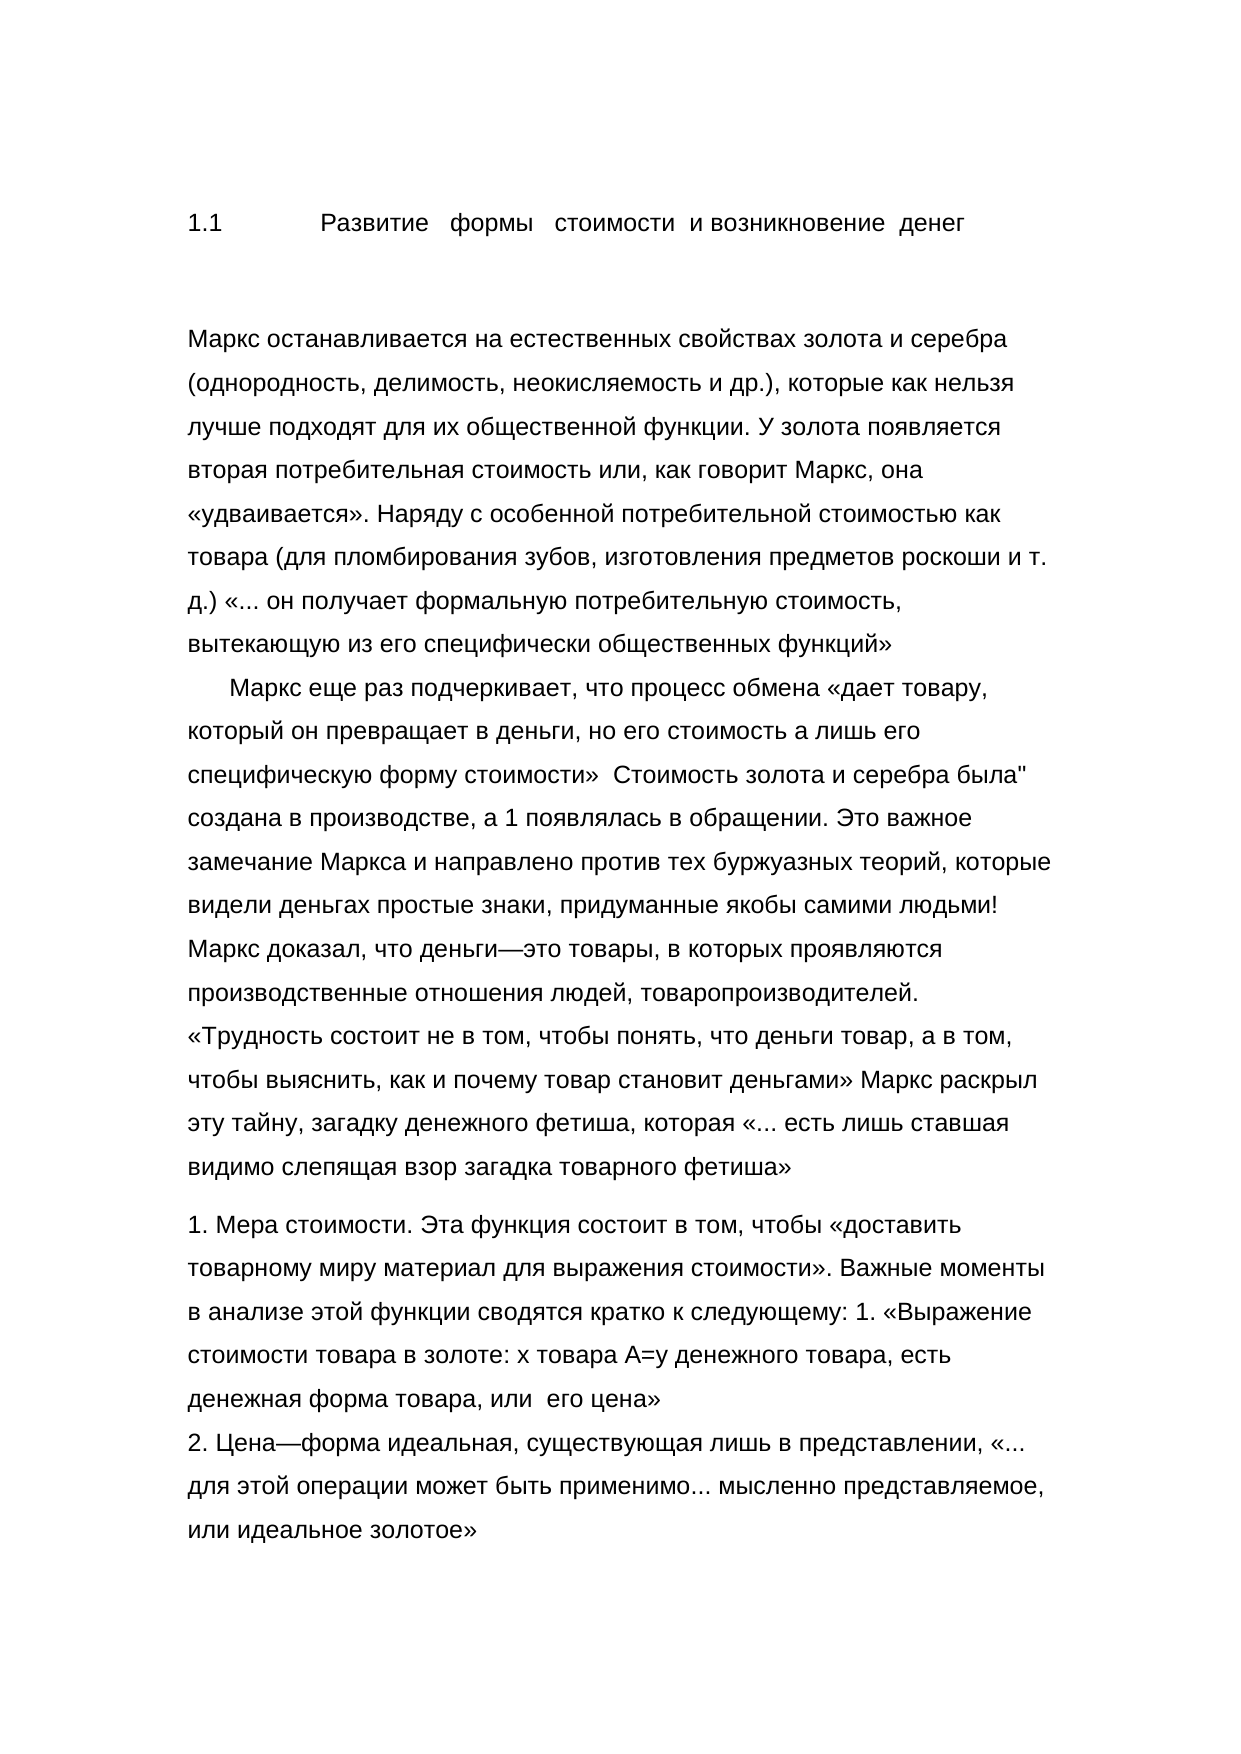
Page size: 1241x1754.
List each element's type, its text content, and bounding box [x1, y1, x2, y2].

text 2. Цена—форма идеальная, существующая лишь в представлении, «... для этой операции может быть применимо... мысленно представляемое, или идеальное золотое» [187, 1427, 1053, 1544]
text 1. Мера стоимости. Эта функция состоит в том, чтобы «доставить товарному миру материал для выражения стоимости». Важные моменты в анализе этой функции сводятся кратко к следующему: 1. «Выражение стоимости товара в золоте: х товара А=у денежного товара, есть денежная форма товара, или его цена» [187, 1210, 1053, 1413]
text Маркс останавливается на естественных свойствах золота и серебра (однородность, делимость, неокисляемость и др.), которые как нельзя лучше подходят для их общественной функции. У золота появляется вторая потребительная стоимость или, как говорит Маркс, она «удваивается». Наряду с особенной потребительной стоимостью как товара (для пломбирования зубов, изготовления предметов роскоши и т. д.) «... он получает формальную потребительную стоимость, вытекающую из его специфически общественных функций» [187, 324, 1053, 658]
text 1.1 Развитие формы стоимости и возникновение денег [187, 208, 1053, 237]
text Маркс еще раз подчеркивает, что процесс обмена «дает товару, который он превращает в деньги, но его стоимость а лишь его специфическую форму стоимости» Стоимость золота и серебра была" создана в производстве, а 1 появлялась в обращении. Это важное замечание Маркса и направлено против тех буржуазных теорий, которые видели деньгах простые знаки, придуманные якобы самими людьми! Маркс доказал, что деньги—это товары, в которых проявляются производственные отношения людей, товаропроизводителей. «Трудность состоит не в том, чтобы понять, что деньги товар, а в том, чтобы выяснить, как и почему товар становит деньгами» Маркс раскрыл эту тайну, загадку денежного фетиша, которая «... есть лишь ставшая видимо слепящая взор загадка товарного фетиша» [187, 673, 1053, 1181]
